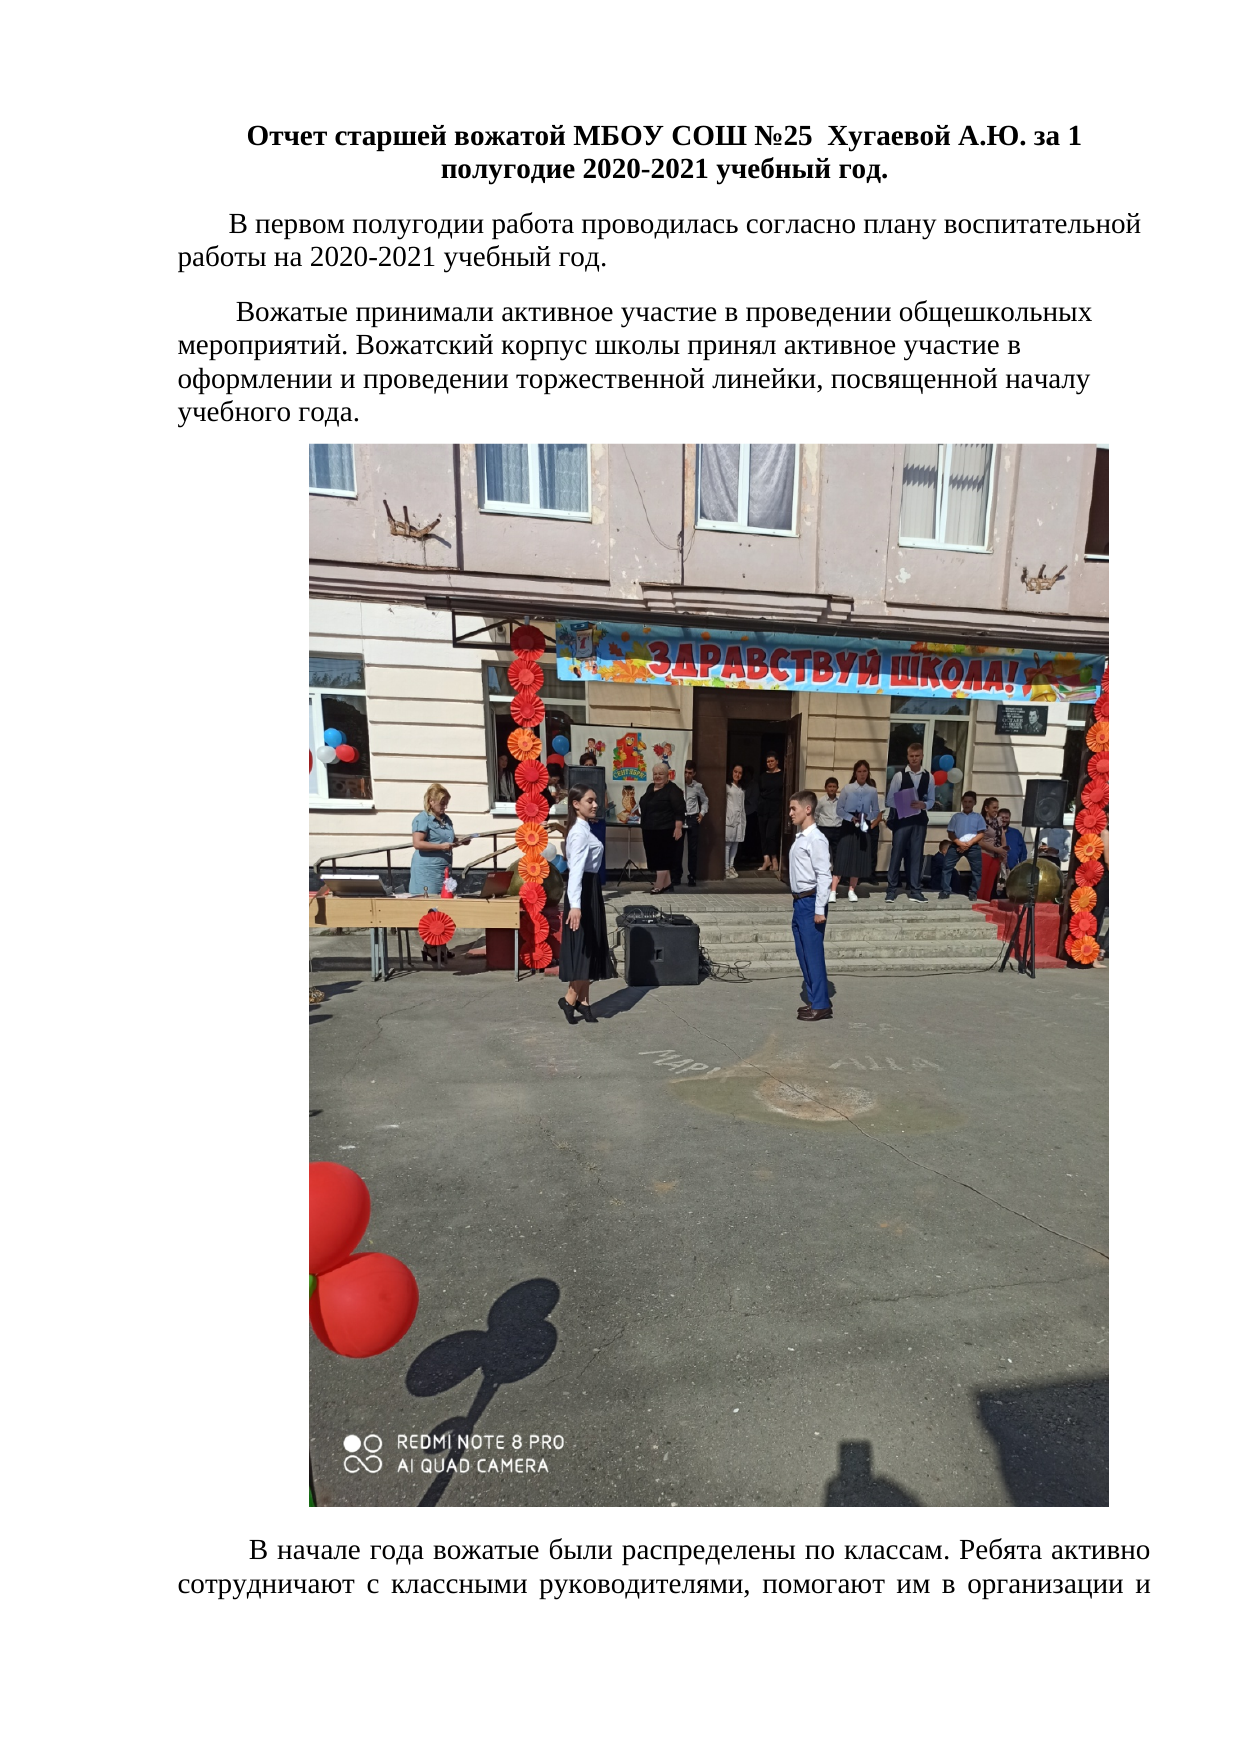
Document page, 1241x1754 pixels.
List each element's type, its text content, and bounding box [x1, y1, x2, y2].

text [177, 1532, 1152, 1599]
text Отчет старшей вожатой МБОУ СОШ №25 Хугаевой А.Ю. за 1 полугодие 2020-2021 учебный год. [177, 118, 1152, 185]
text Вожатые принимали активное участие в проведении общешкольных мероприятий. Вожатский корпус школы принял активное участие в оформлении и проведении торжественной линейки, посвященной началу учебного года. [177, 294, 1152, 428]
text В первом полугодии работа проводилась согласно плану воспитательной работы на 2020-2021 учебный год. [177, 206, 1152, 273]
picture [309, 445, 1109, 1507]
